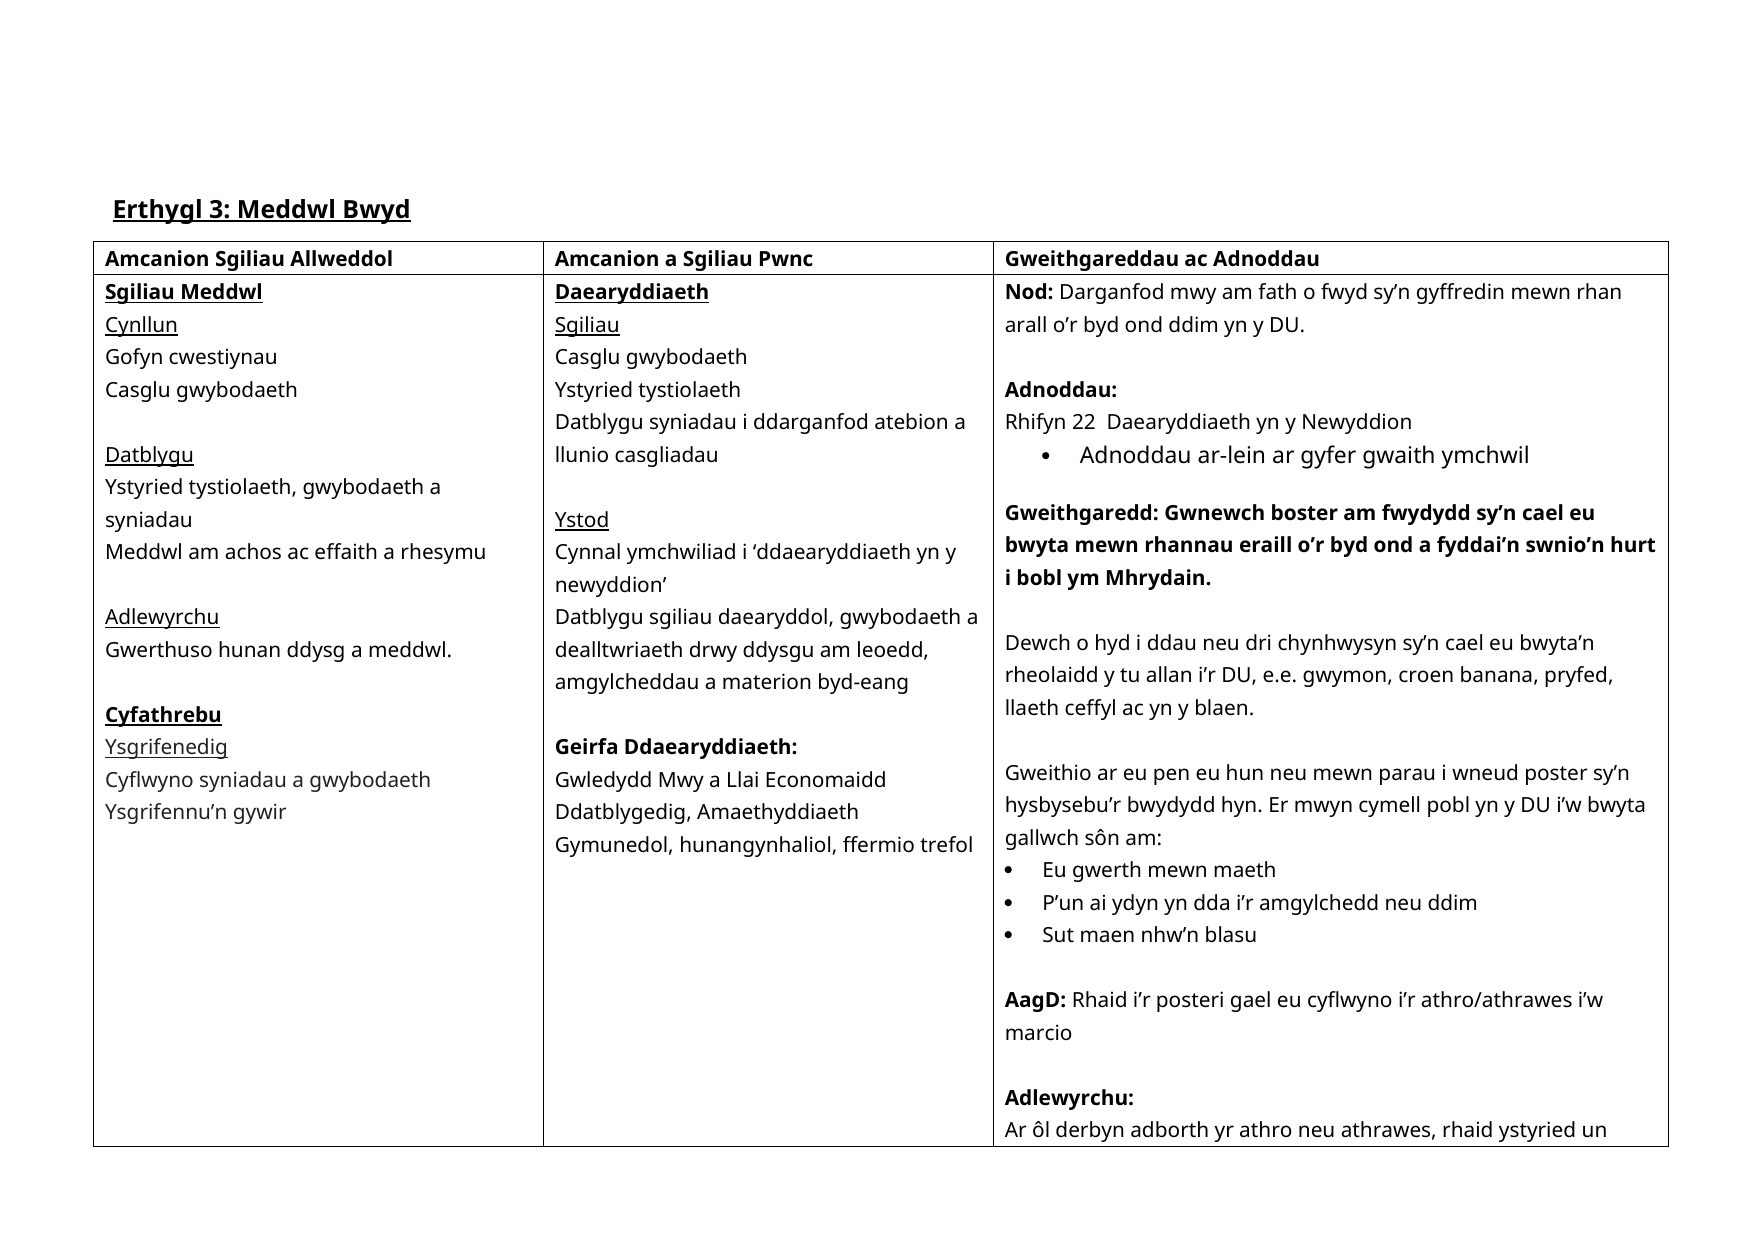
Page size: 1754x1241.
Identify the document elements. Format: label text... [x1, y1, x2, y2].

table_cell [94, 275, 543, 1146]
table_header Amcanion Sgiliau Allweddol [94, 242, 543, 274]
table_header Amcanion a Sgiliau Pwnc [544, 242, 993, 274]
table_header Gweithgareddau ac Adnoddau [994, 242, 1668, 274]
text Erthygl 3: Meddwl Bwyd [112, 176, 1654, 241]
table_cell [544, 275, 993, 1146]
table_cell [994, 275, 1668, 1146]
